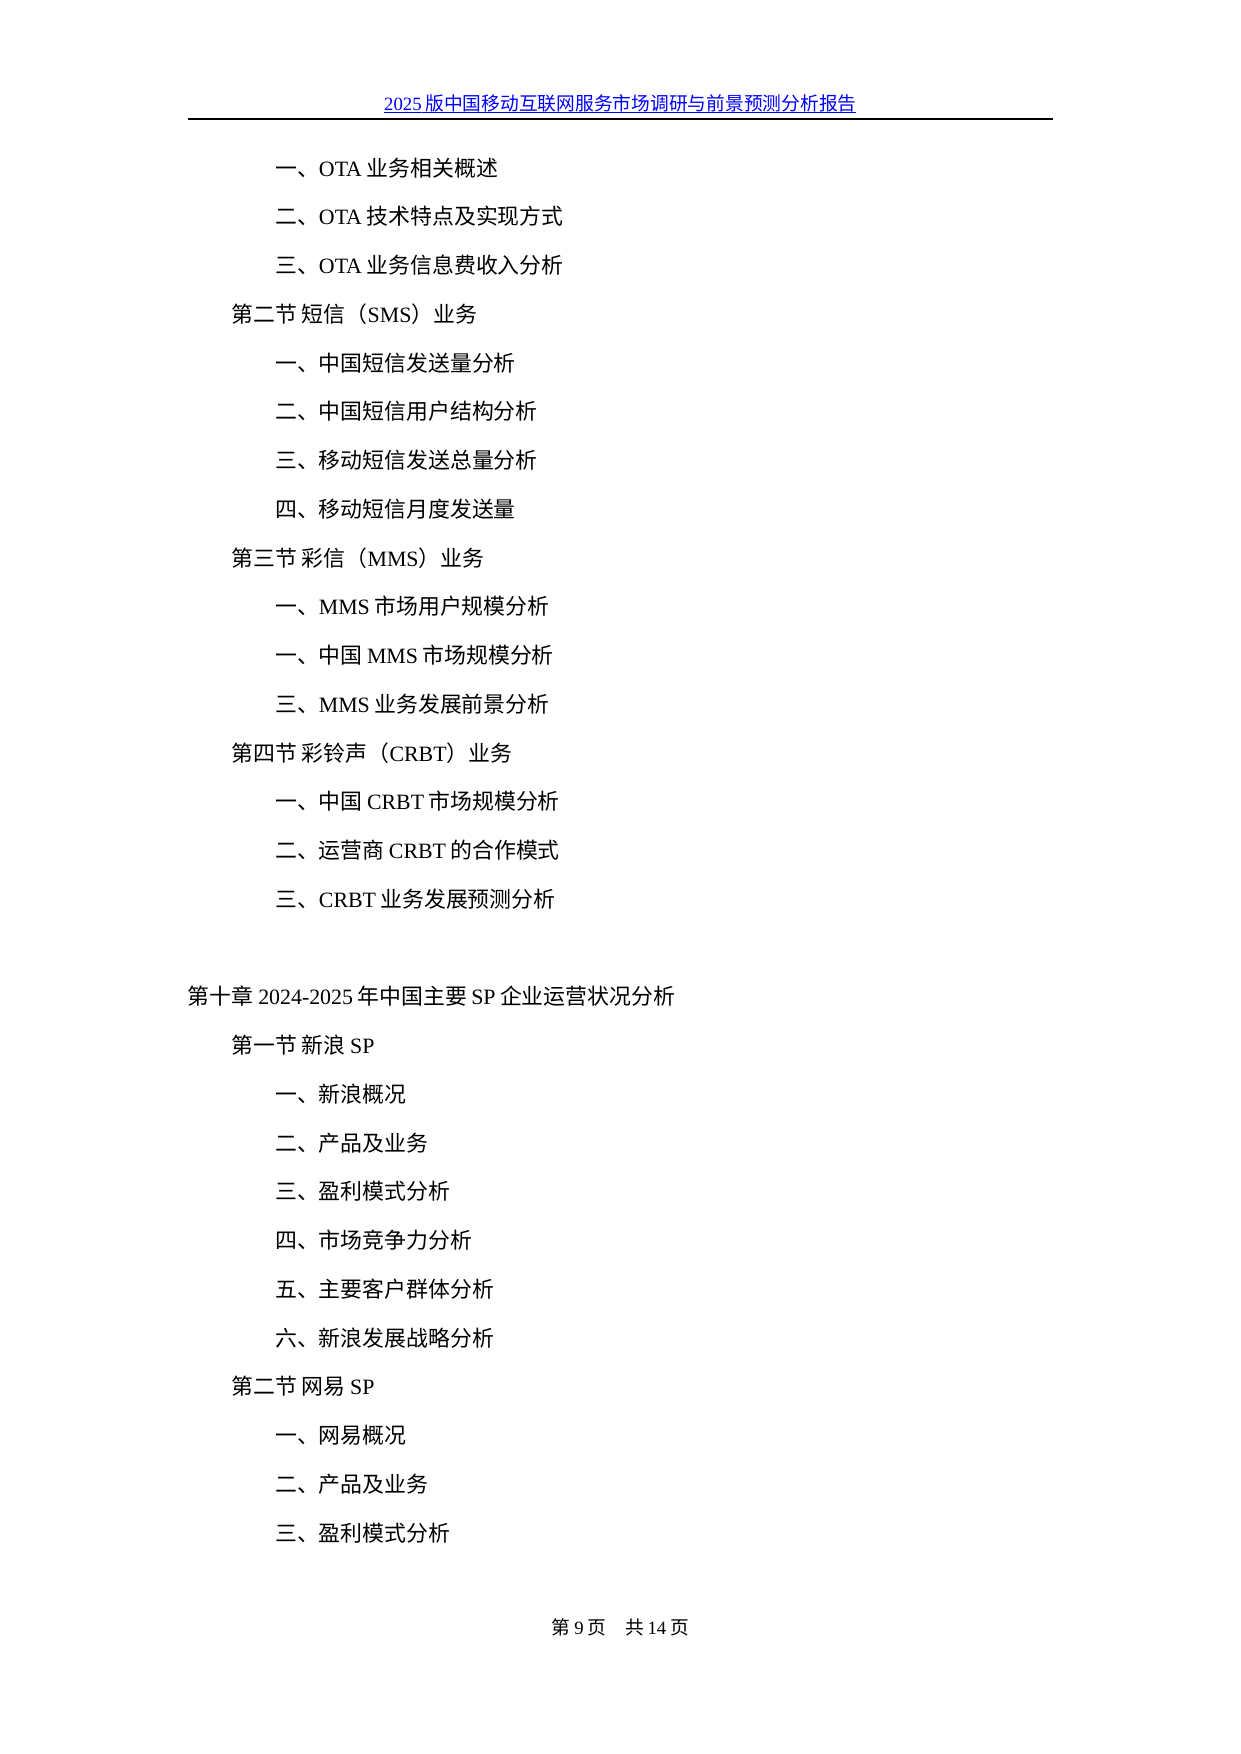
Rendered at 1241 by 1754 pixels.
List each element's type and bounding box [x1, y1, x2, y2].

text [187, 150, 1053, 1548]
